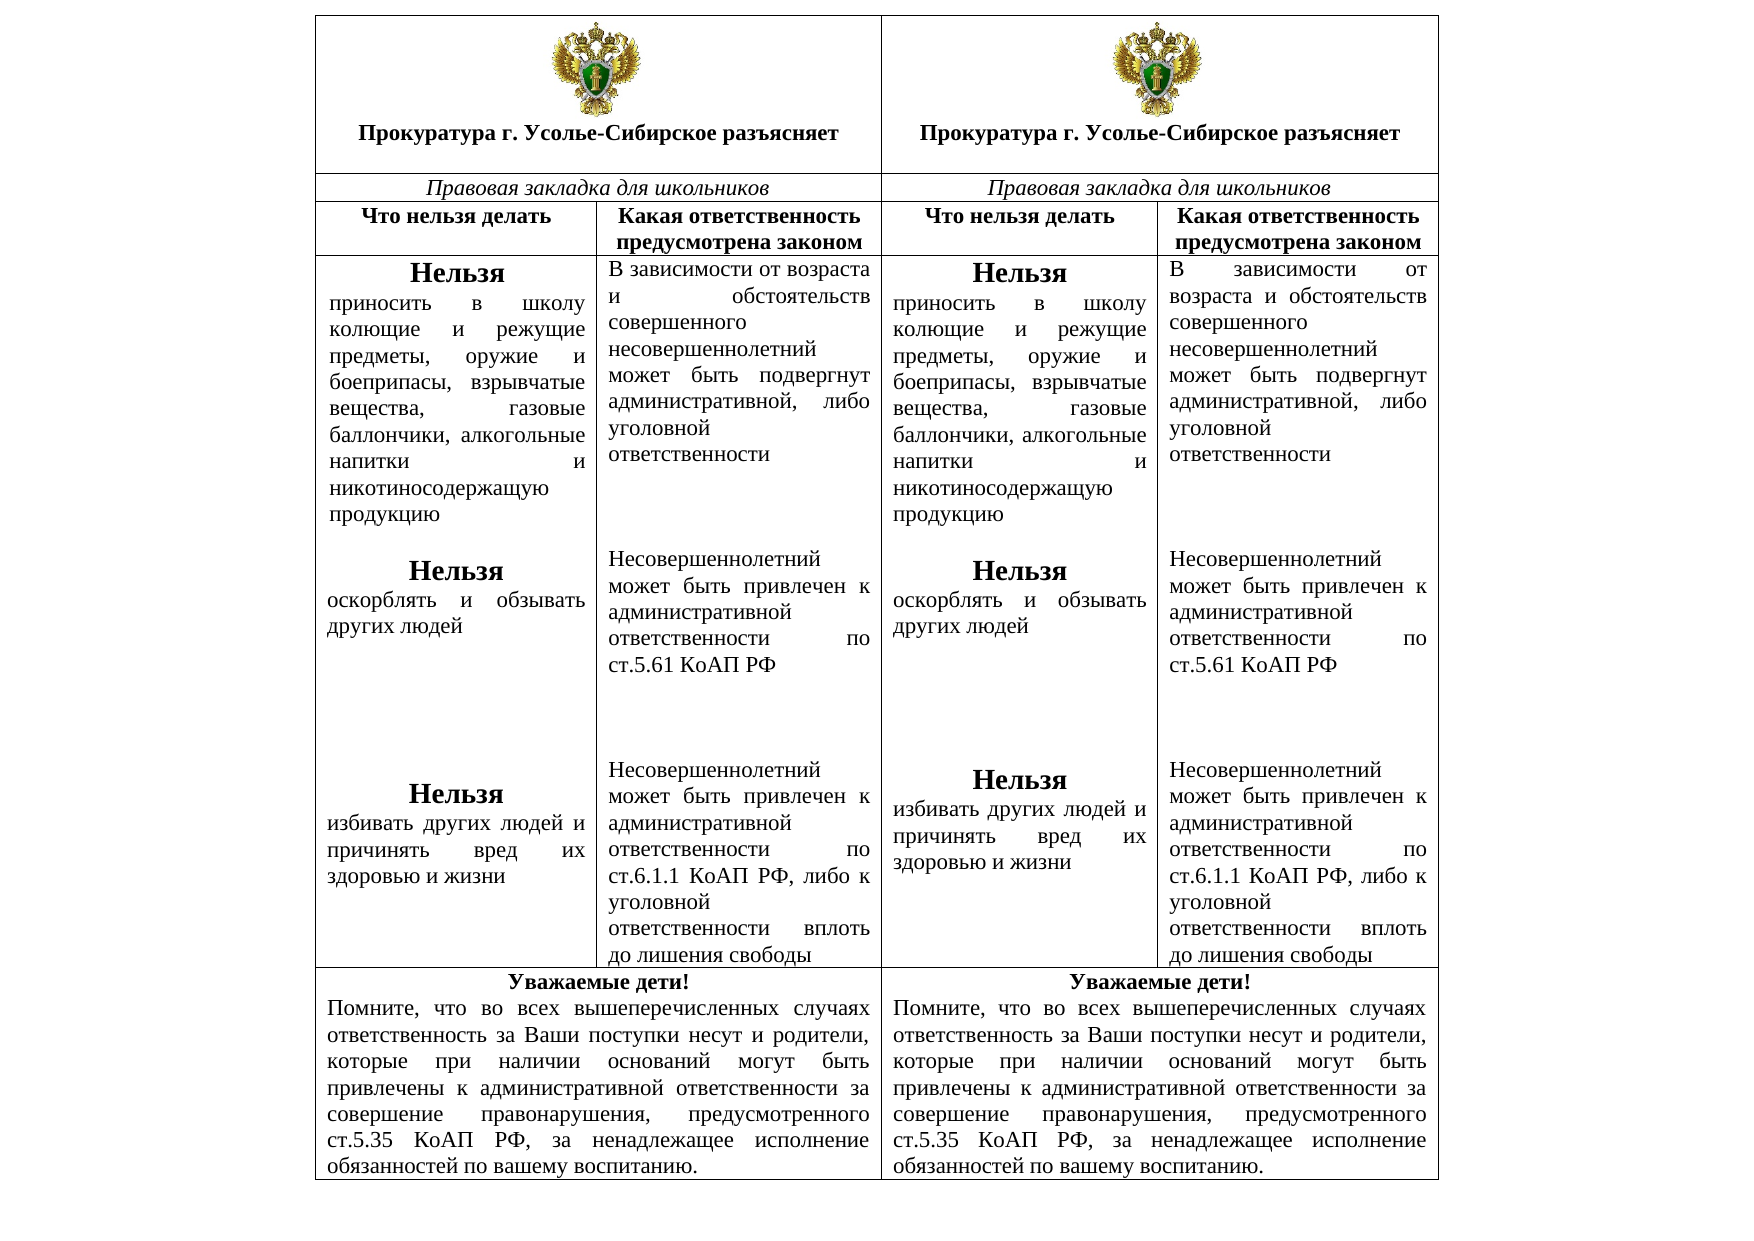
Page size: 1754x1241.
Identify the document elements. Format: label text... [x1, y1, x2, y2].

table_header Прокуратура г. Усолье-Сибирское разъясняет [882, 16, 1438, 173]
table_cell Что нельзя делать [882, 202, 1157, 254]
table_cell В зависимости от возраста и обстоятельств совершенного несовершеннолетний может быть подвергнут административной, либо уголовной ответственности Несовершеннолетний может быть привлечен к административной ответственности по ст.5.61 КоАП РФ Несовершеннолетний может быть привлечен к административной ответственности по ст.6.1.1 КоАП РФ, либо к уголовной ответственности вплоть до лишения свободы [1158, 256, 1438, 967]
table_header Прокуратура г. Усолье-Сибирское разъясняет [316, 16, 881, 173]
table_cell Какая ответственность предусмотрена законом [1158, 202, 1438, 254]
table_cell Правовая закладка для школьников [316, 174, 881, 201]
table_cell Уважаемые дети! Помните, что во всех вышеперечисленных случаях ответственность за Ваши поступки несут и родители, которые при наличии оснований могут быть привлечены к административной ответственности за совершение правонарушения, предусмотренного ст.5.35 КоАП РФ, за ненадлежащее исполнение обязанностей по вашему воспитанию. [316, 968, 881, 1179]
table_cell Нельзя приносить в школу колющие и режущие предметы, оружие и боеприпасы, взрывчатые вещества, газовые баллончики, алкогольные напитки и никотиносодержащую продукцию Нельзя оскорблять и обзывать других людей Нельзя избивать других людей и причинять вред их здоровью и жизни [316, 256, 596, 967]
picture [1104, 16, 1216, 119]
table_cell Нельзя приносить в школу колющие и режущие предметы, оружие и боеприпасы, взрывчатые вещества, газовые баллончики, алкогольные напитки и никотиносодержащую продукцию Нельзя оскорблять и обзывать других людей Нельзя избивать других людей и причинять вред их здоровью и жизни [882, 256, 1157, 967]
table_cell Уважаемые дети! Помните, что во всех вышеперечисленных случаях ответственность за Ваши поступки несут и родители, которые при наличии оснований могут быть привлечены к административной ответственности за совершение правонарушения, предусмотренного ст.5.35 КоАП РФ, за ненадлежащее исполнение обязанностей по вашему воспитанию. [882, 968, 1438, 1179]
picture [543, 16, 654, 119]
table_cell В зависимости от возраста и обстоятельств совершенного несовершеннолетний может быть подвергнут административной, либо уголовной ответственности Несовершеннолетний может быть привлечен к административной ответственности по ст.5.61 КоАП РФ Несовершеннолетний может быть привлечен к административной ответственности по ст.6.1.1 КоАП РФ, либо к уголовной ответственности вплоть до лишения свободы [597, 256, 881, 967]
table_cell Правовая закладка для школьников [882, 174, 1438, 201]
table_cell Какая ответственность предусмотрена законом [597, 202, 881, 254]
table_cell Что нельзя делать [316, 202, 596, 254]
